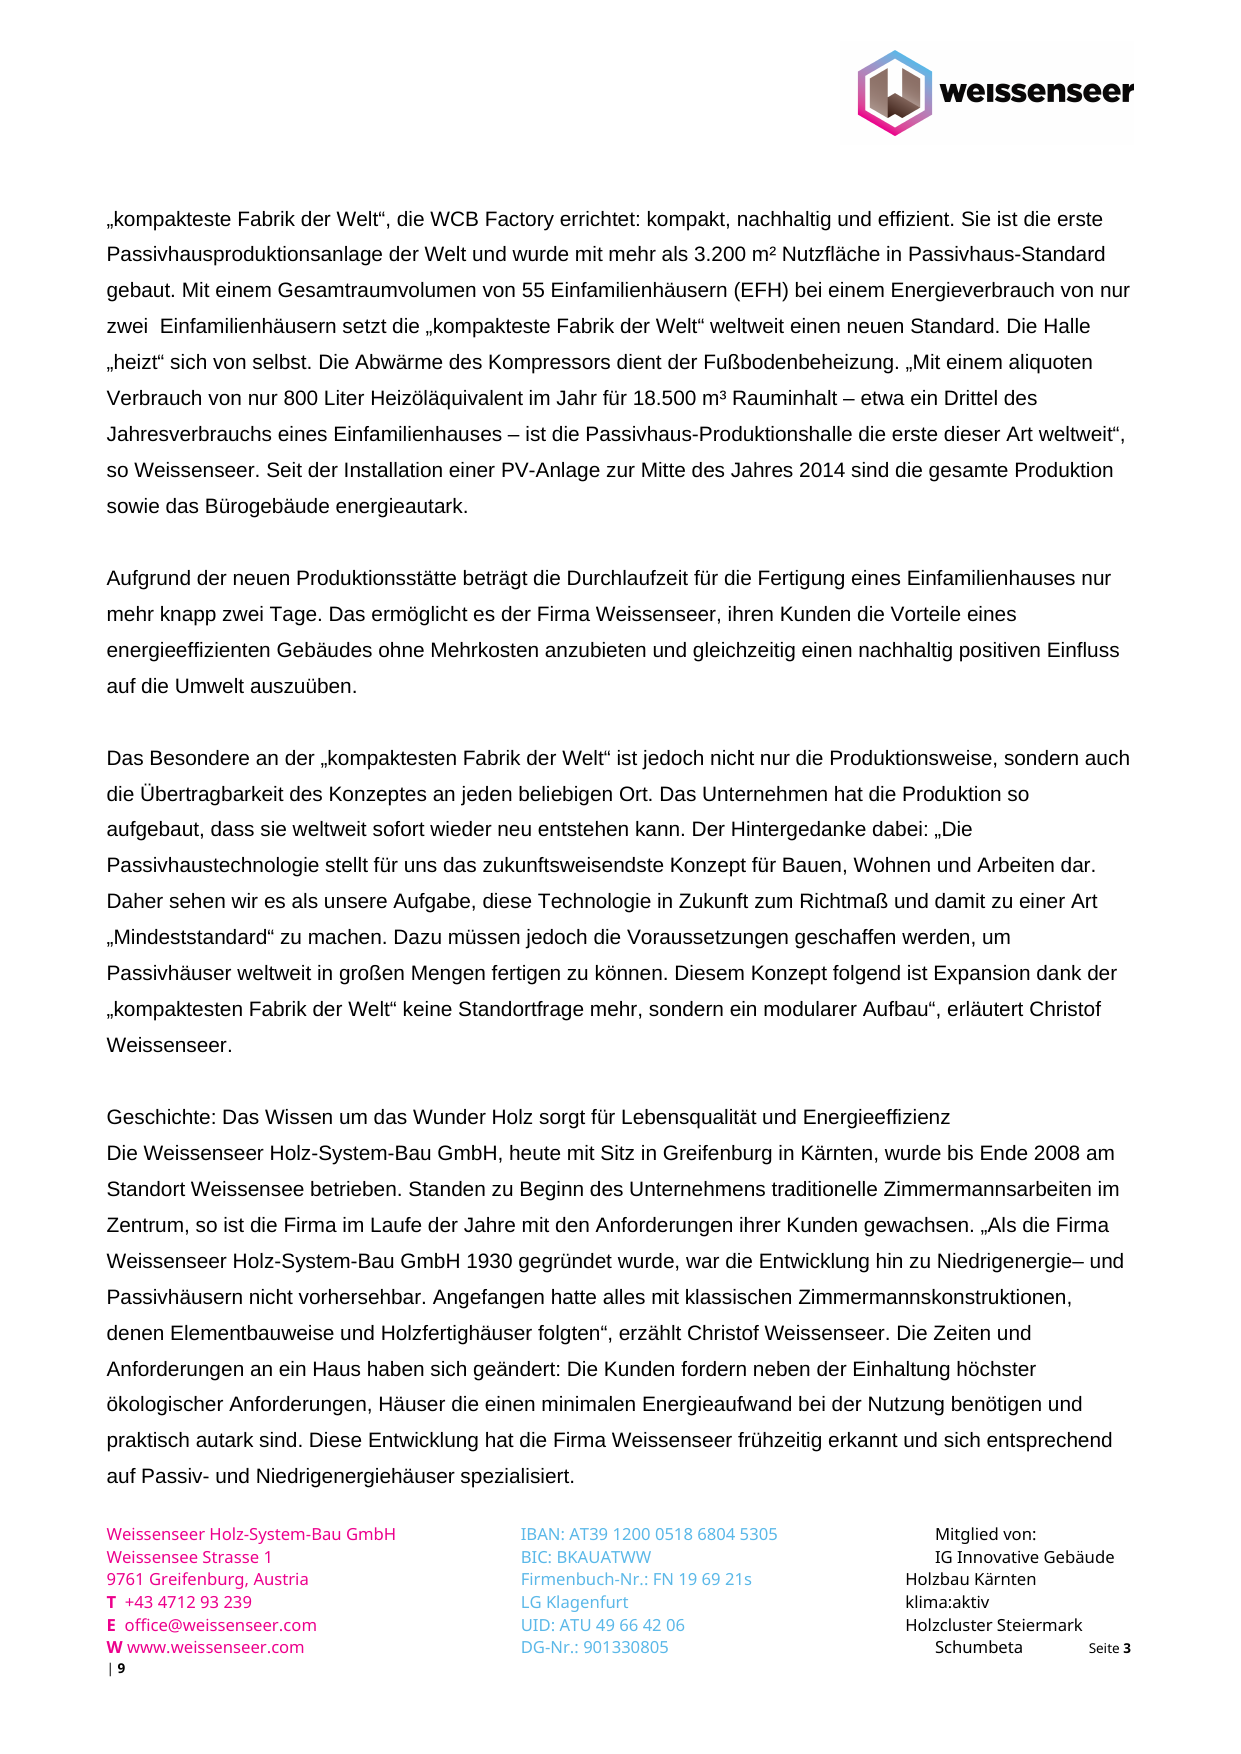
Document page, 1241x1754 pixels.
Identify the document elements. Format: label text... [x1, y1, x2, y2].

text „kompakteste Fabrik der Welt“, die WCB Factory errichtet: kompakt, nachhaltig und effizient. Sie ist die erste Passivhausproduktionsanlage der Welt und wurde mit mehr als 3.200 m² Nutzfläche in Passivhaus-Standard gebaut. Mit einem Gesamtraumvolumen von 55 Einfamilienhäusern (EFH) bei einem Energieverbrauch von nur zwei Einfamilienhäusern setzt die „kompakteste Fabrik der Welt“ weltweit einen neuen Standard. Die Halle „heizt“ sich von selbst. Die Abwärme des Kompressors dient der Fußbodenbeheizung. „Mit einem aliquoten Verbrauch von nur 800 Liter Heizöläquivalent im Jahr für 18.500 m³ Rauminhalt – etwa ein Drittel des Jahresverbrauchs eines Einfamilienhauses – ist die Passivhaus-Produktionshalle die erste dieser Art weltweit“, so Weissenseer. Seit der Installation einer PV-Anlage zur Mitte des Jahres 2014 sind die gesamte Produktion sowie das Bürogebäude energieautark. [106, 206, 1134, 518]
text Geschichte: Das Wissen um das Wunder Holz sorgt für Lebensqualität und Energieeffizienz [106, 1105, 1134, 1129]
text Aufgrund der neuen Produktionsstätte beträgt die Durchlaufzeit für die Fertigung eines Einfamilienhauses nur mehr knapp zwei Tage. Das ermöglicht es der Firma Weissenseer, ihren Kunden die Vorteile eines energieeffizienten Gebäudes ohne Mehrkosten anzubieten und gleichzeitig einen nachhaltig positiven Einfluss auf die Umwelt auszuüben. [106, 566, 1134, 697]
text Das Besondere an der „kompaktesten Fabrik der Welt“ ist jedoch nicht nur die Produktionsweise, sondern auch die Übertragbarkeit des Konzeptes an jeden beliebigen Ort. Das Unternehmen hat die Produktion so aufgebaut, dass sie weltweit sofort wieder neu entstehen kann. Der Hintergedanke dabei: „Die Passivhaustechnologie stellt für uns das zukunftsweisendste Konzept für Bauen, Wohnen und Arbeiten dar. Daher sehen wir es als unsere Aufgabe, diese Technologie in Zukunft zum Richtmaß und damit zu einer Art „Mindeststandard“ zu machen. Dazu müssen jedoch die Voraussetzungen geschaffen werden, um Passivhäuser weltweit in großen Mengen fertigen zu können. Diesem Konzept folgend ist Expansion dank der „kompaktesten Fabrik der Welt“ keine Standortfrage mehr, sondern ein modularer Aufbau“, erläutert Christof Weissenseer. [106, 745, 1134, 1057]
picture [840, 41, 1134, 145]
text Die Weissenseer Holz-System-Bau GmbH, heute mit Sitz in Greifenburg in Kärnten, wurde bis Ende 2008 am Standort Weissensee betrieben. Standen zu Beginn des Unternehmens traditionelle Zimmermannsarbeiten im Zentrum, so ist die Firma im Laufe der Jahre mit den Anforderungen ihrer Kunden gewachsen. „Als die Firma Weissenseer Holz-System-Bau GmbH 1930 gegründet wurde, war die Entwicklung hin zu Niedrigenergie– und Passivhäusern nicht vorhersehbar. Angefangen hatte alles mit klassischen Zimmermannskonstruktionen, denen Elementbauweise und Holzfertighäuser folgten“, erzählt Christof Weissenseer. Die Zeiten und Anforderungen an ein Haus haben sich geändert: Die Kunden fordern neben der Einhaltung höchster ökologischer Anforderungen, Häuser die einen minimalen Energieaufwand bei der Nutzung benötigen und praktisch autark sind. Diese Entwicklung hat die Firma Weissenseer frühzeitig erkannt und sich entsprechend auf Passiv- und Niedrigenergiehäuser spezialisiert. [106, 1141, 1134, 1488]
